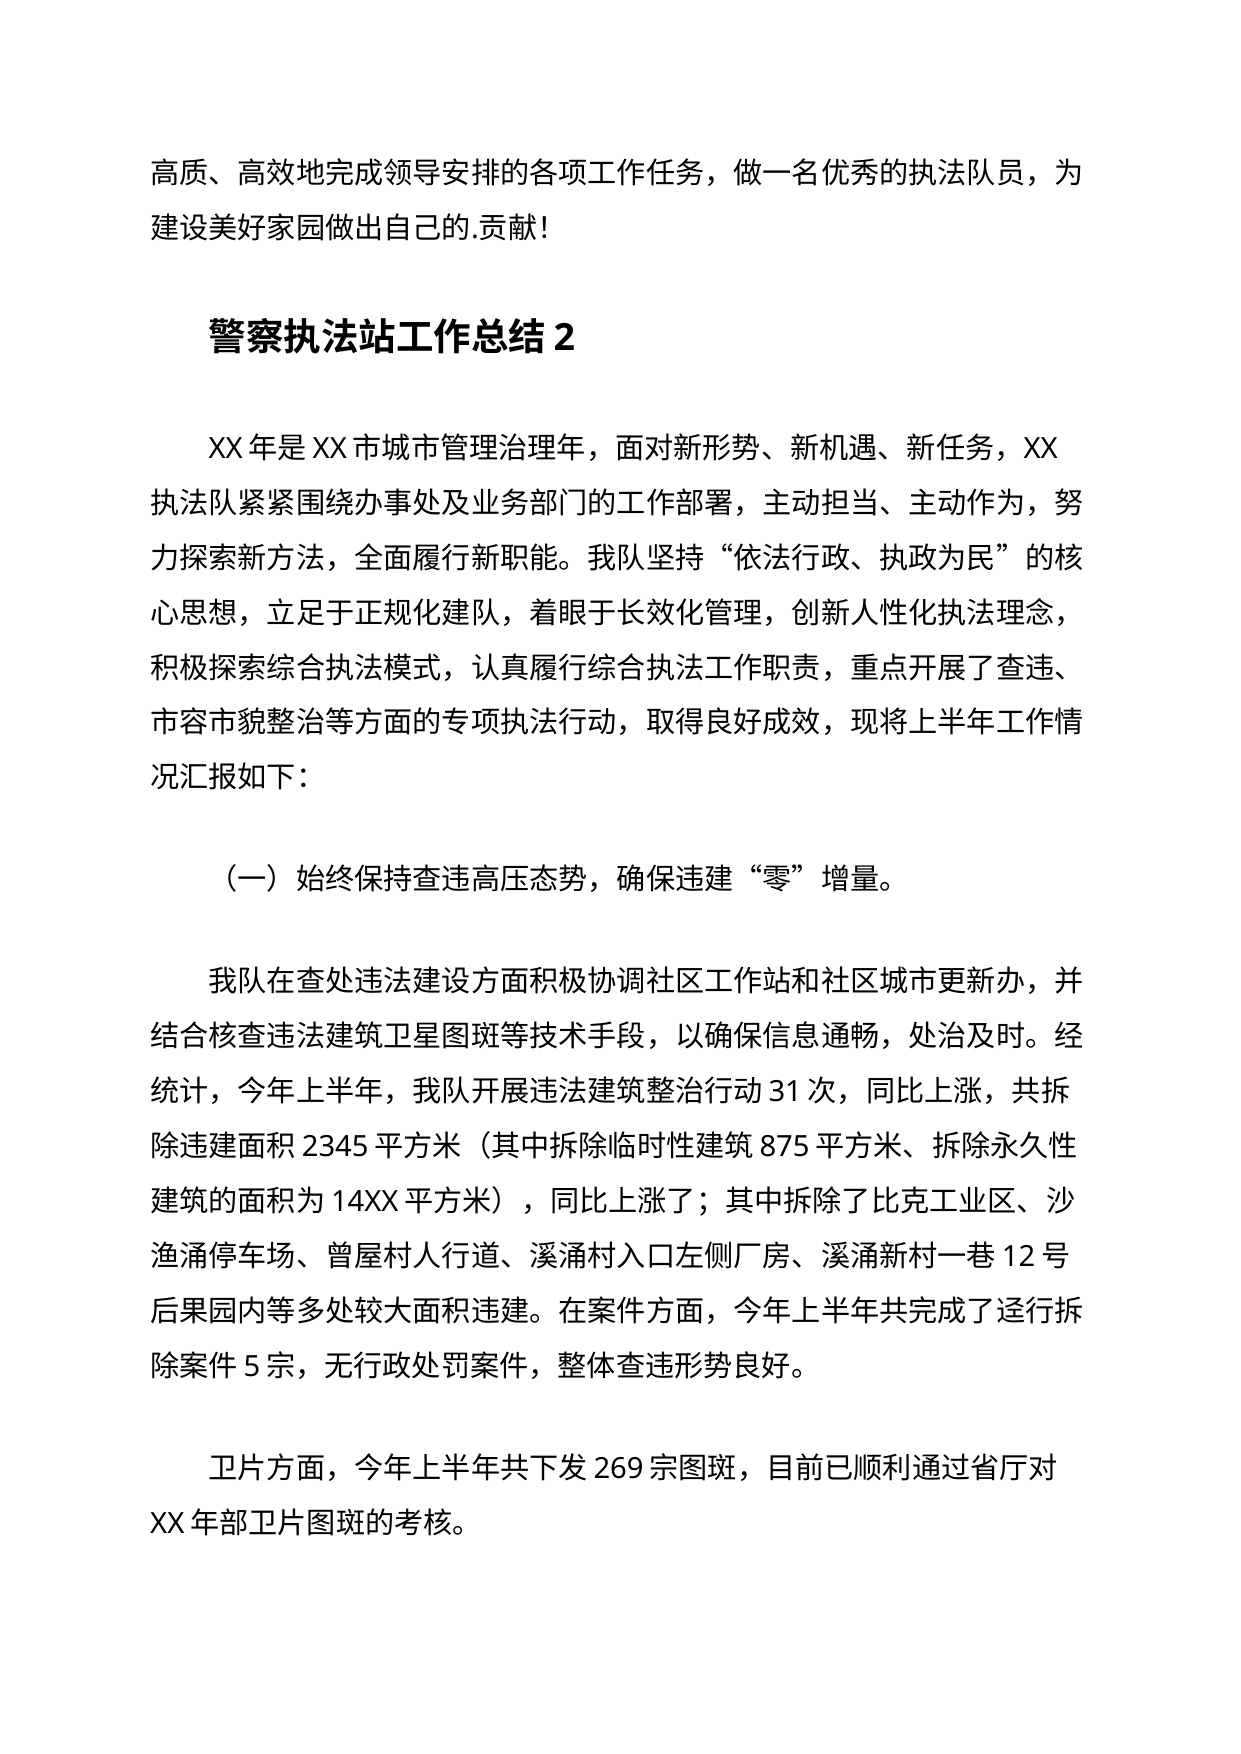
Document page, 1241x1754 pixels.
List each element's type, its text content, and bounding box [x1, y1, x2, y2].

text （一）始终保持查违高压态势，确保违建“零”增量。 [150, 856, 1090, 898]
text 我队在查处违法建设方面积极协调社区工作站和社区城市更新办，并结合核查违法建筑卫星图斑等技术手段，以确保信息通畅，处治及时。经统计，今年上半年，我队开展违法建筑整治行动31次，同比上涨，共拆除违建面积2345平方米（其中拆除临时性建筑875平方米、拆除永久性建筑的面积为14XX平方米），同比上涨了；其中拆除了比克工业区、沙渔涌停车场、曾屋村人行道、溪涌村入口左侧厂房、溪涌新村一巷12号后果园内等多处较大面积违建。在案件方面，今年上半年共完成了迳行拆除案件5宗，无行政处罚案件，整体查违形势良好。 [150, 957, 1090, 1384]
text 警察执法站工作总结2 [150, 307, 1090, 361]
text 卫片方面，今年上半年共下发269宗图斑，目前已顺利通过省厅对XX年部卫片图斑的考核。 [150, 1444, 1090, 1542]
text XX年是XX市城市管理治理年，面对新形势、新机遇、新任务，XX执法队紧紧围绕办事处及业务部门的工作部署，主动担当、主动作为，努力探索新方法，全面履行新职能。我队坚持“依法行政、执政为民”的核心思想，立足于正规化建队，着眼于长效化管理，创新人性化执法理念，积极探索综合执法模式，认真履行综合执法工作职责，重点开展了查违、市容市貌整治等方面的专项执法行动，取得良好成效，现将上半年工作情况汇报如下： [150, 424, 1090, 796]
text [150, 150, 1090, 247]
